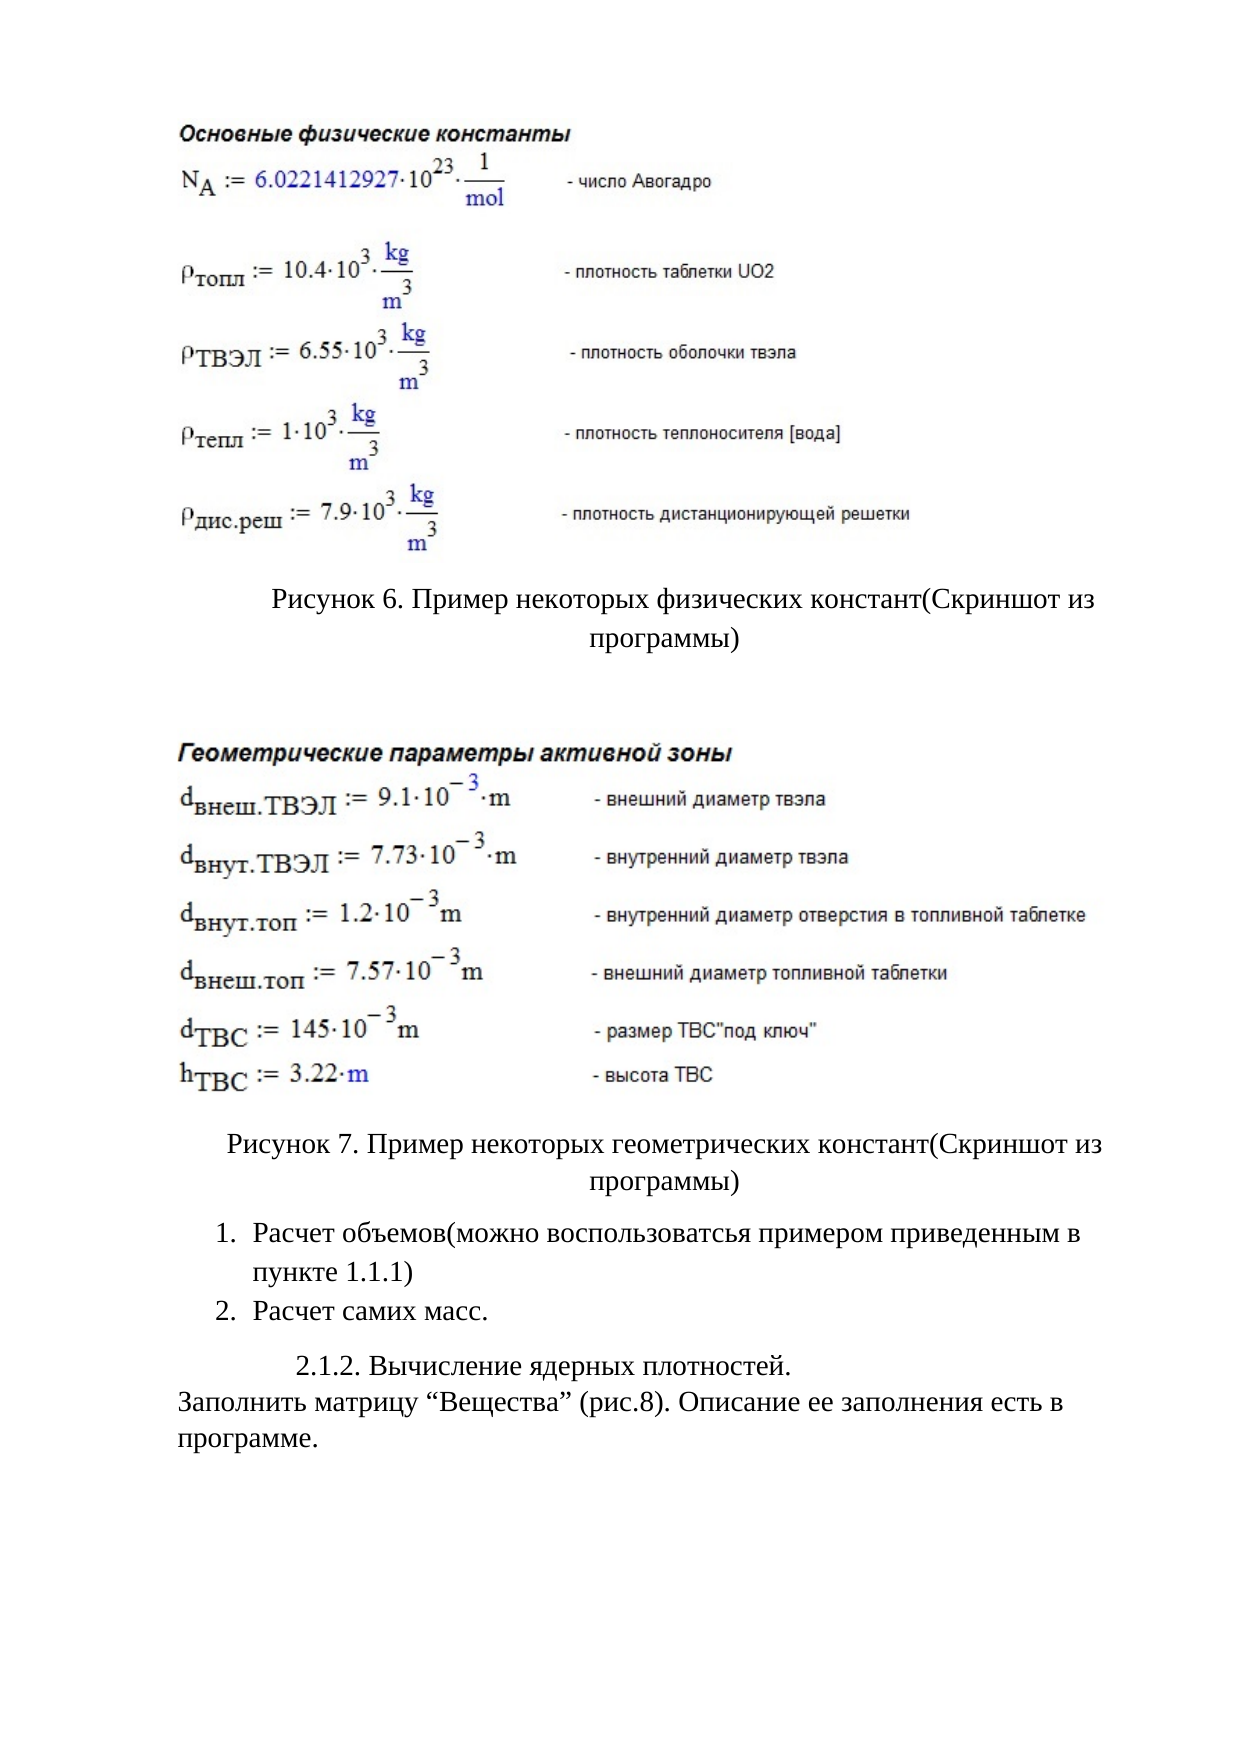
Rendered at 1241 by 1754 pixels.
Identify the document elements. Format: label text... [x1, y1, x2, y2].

text Рисунок 7. Пример некоторых геометрических констант(Скриншот из программы) [177, 1127, 1152, 1196]
subtitle 2.1.2. Вычисление ядерных плотностей. [295, 1348, 1152, 1381]
list Расчет объемов(можно воспользоватсья примером приведенным в пункте 1.1.1) [215, 1216, 1152, 1288]
picture [177, 118, 1152, 563]
picture [177, 728, 1152, 1108]
list Расчет самих масс. [215, 1293, 1152, 1326]
text Заполнить матрицу “Вещества” (рис.8). Описание ее заполнения есть в программе. [177, 1384, 1152, 1454]
text Рисунок 6. Пример некоторых физических констант(Скриншот из программы) [177, 582, 1152, 654]
